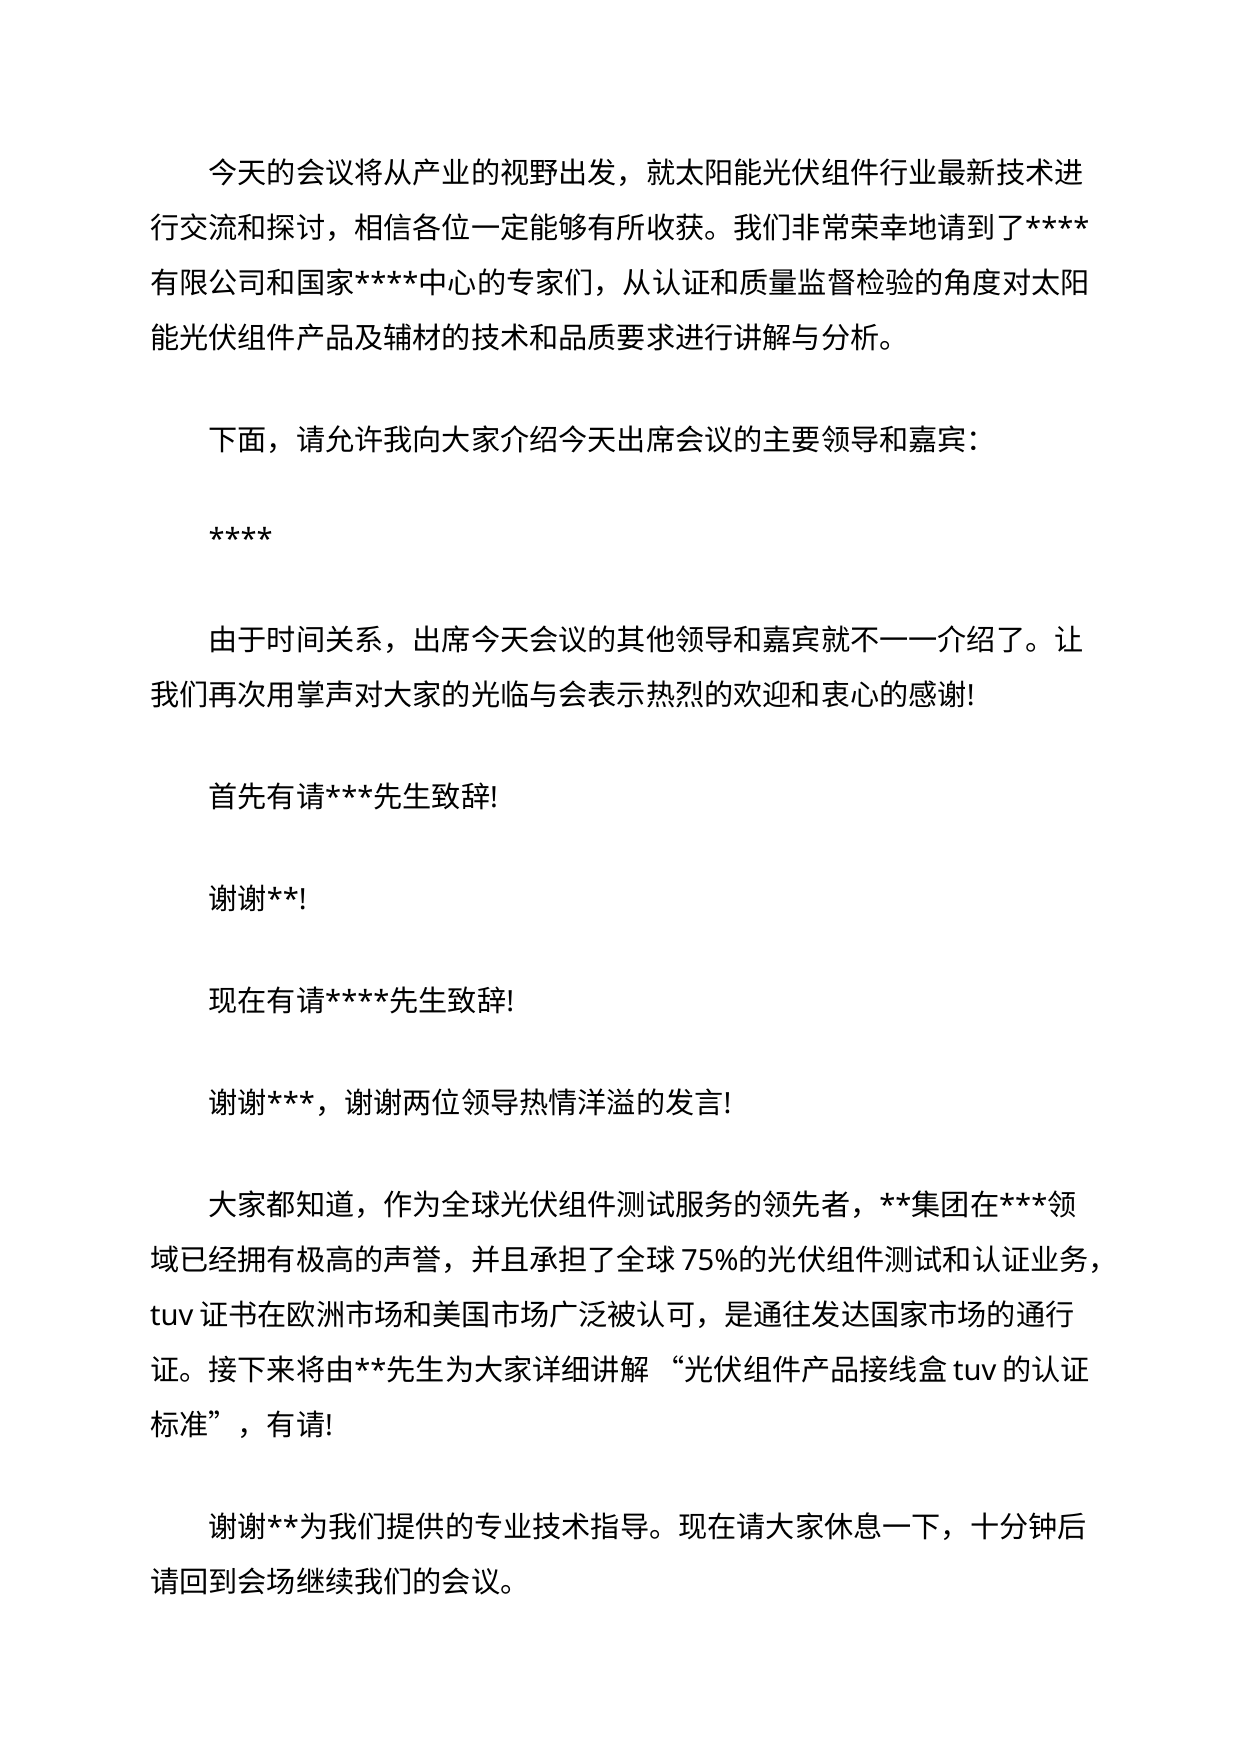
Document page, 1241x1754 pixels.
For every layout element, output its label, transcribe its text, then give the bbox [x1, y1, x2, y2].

text 今天的会议将从产业的视野出发，就太阳能光伏组件行业最新技术进行交流和探讨，相信各位一定能够有所收获。我们非常荣幸地请到了****有限公司和国家****中心的专家们，从认证和质量监督检验的角度对太阳能光伏组件产品及辅材的技术和品质要求进行讲解与分析。 [150, 150, 1090, 357]
text 大家都知道，作为全球光伏组件测试服务的领先者，**集团在***领域已经拥有极高的声誉，并且承担了全球75%的光伏组件测试和认证业务，tuv证书在欧洲市场和美国市场广泛被认可，是通往发达国家市场的通行证。接下来将由**先生为大家详细讲解 “光伏组件产品接线盒tuv的认证标准”，有请! [150, 1182, 1090, 1444]
text 谢谢**! [150, 876, 1090, 918]
text 首先有请***先生致辞! [150, 774, 1090, 816]
text 谢谢**为我们提供的专业技术指导。现在请大家休息一下，十分钟后请回到会场继续我们的会议。 [150, 1504, 1090, 1601]
text 由于时间关系，出席今天会议的其他领导和嘉宾就不一一介绍了。让我们再次用掌声对大家的光临与会表示热烈的欢迎和衷心的感谢! [150, 617, 1090, 714]
text 谢谢***，谢谢两位领导热情洋溢的发言! [150, 1080, 1090, 1122]
text 下面，请允许我向大家介绍今天出席会议的主要领导和嘉宾： [150, 417, 1090, 459]
text **** [150, 518, 1090, 558]
text 现在有请****先生致辞! [150, 978, 1090, 1020]
